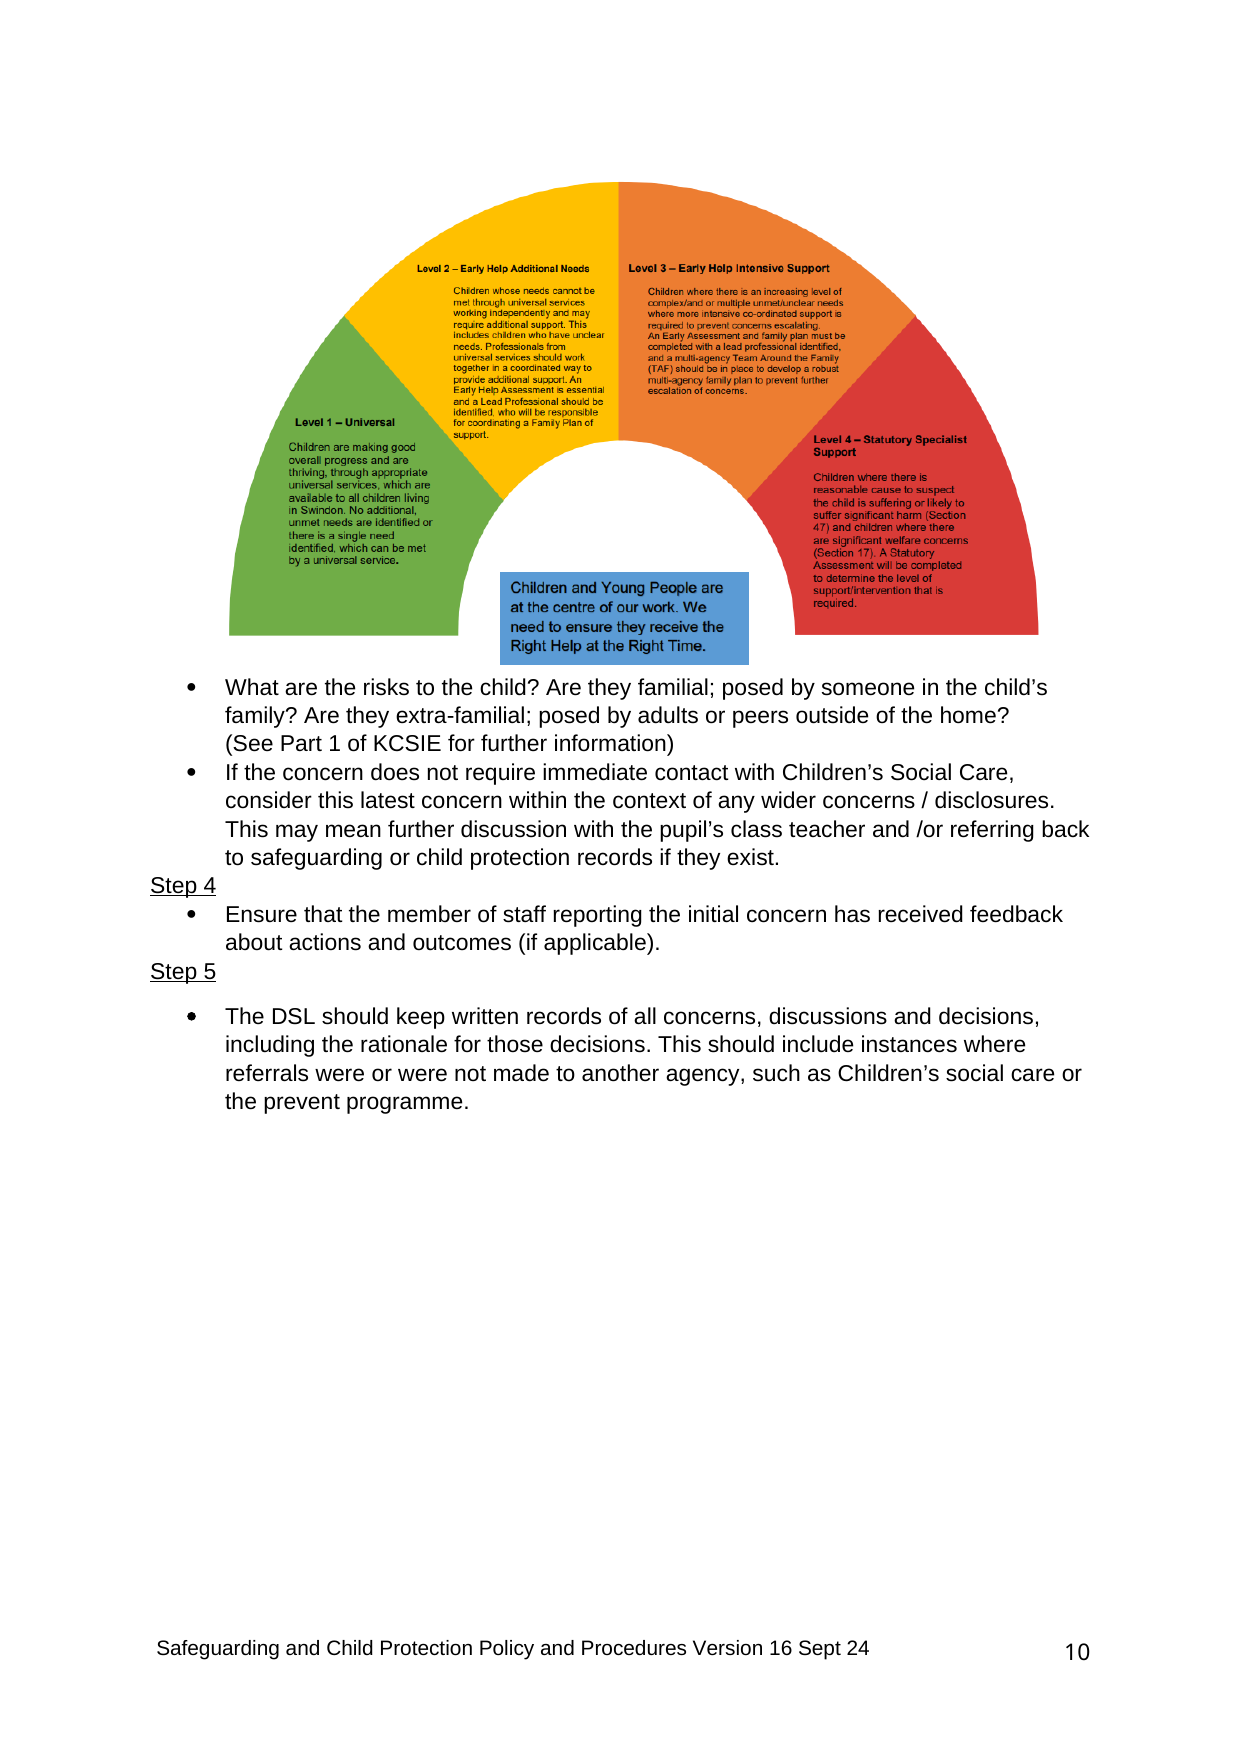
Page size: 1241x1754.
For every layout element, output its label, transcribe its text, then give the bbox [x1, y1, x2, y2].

text (See Part 1 of KCSIE for further information) [225, 730, 1090, 757]
list What are the risks to the child? Are they familial; posed by someone in the child’s family? Are they extra-familial; posed by adults or peers outside of the home? [187, 673, 1090, 728]
text Step 4 [150, 872, 1090, 899]
text Step 5 [150, 958, 1090, 984]
list Ensure that the member of staff reporting the initial concern has received feedback about actions and outcomes (if applicable). [187, 901, 1090, 956]
list The DSL should keep written records of all concerns, discussions and decisions, including the rationale for those decisions. This should include instances where referrals were or were not made to another agency, such as Children’s social care or the prevent programme. [187, 1003, 1090, 1114]
list If the concern does not require immediate contact with Children’s Social Care, consider this latest concern within the context of any wider concerns / disclosures. This may mean further discussion with the pupil’s class teacher and /or referring back to safeguarding or child protection records if they exist. [187, 759, 1090, 870]
picture [225, 178, 1040, 671]
